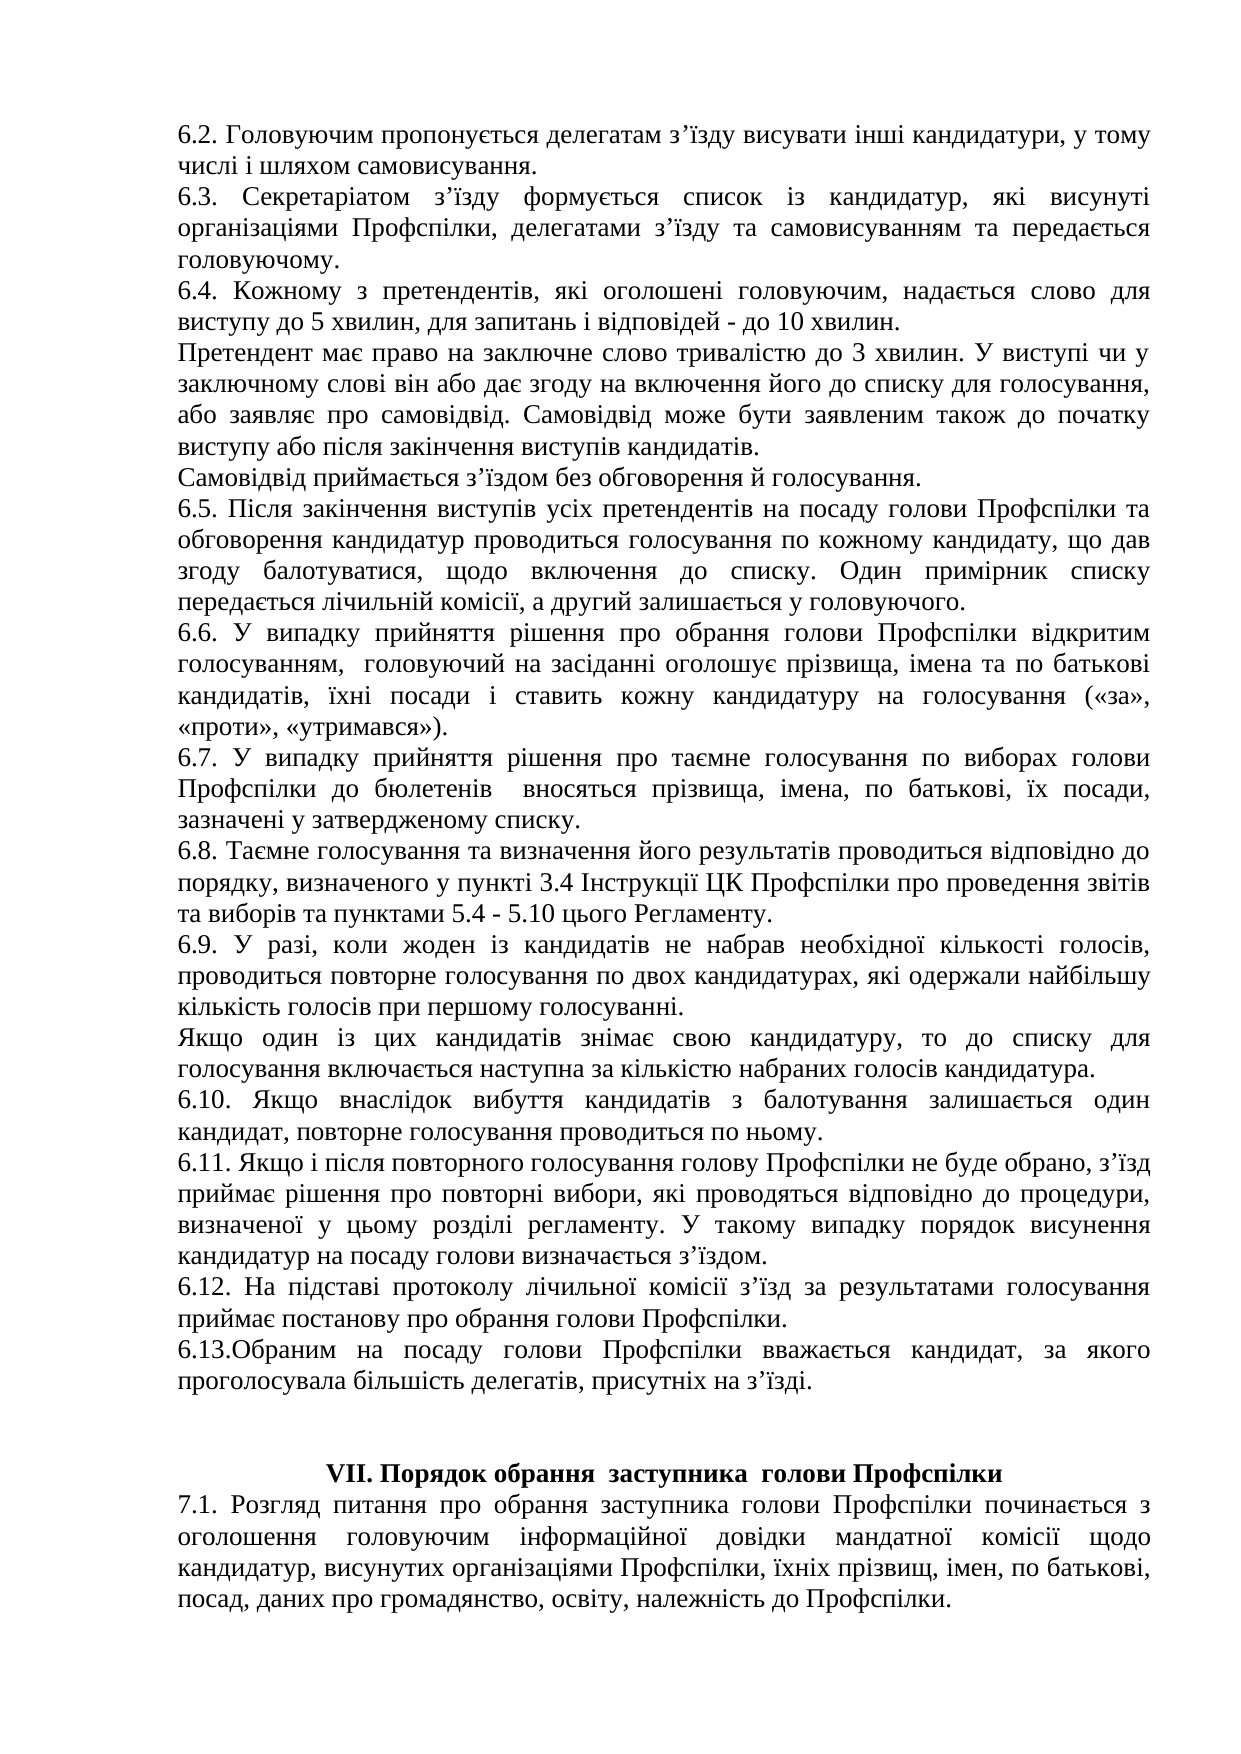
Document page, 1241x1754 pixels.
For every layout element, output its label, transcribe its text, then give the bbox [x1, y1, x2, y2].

text 6.7. У випадку прийняття рішення про таємне голосування по виборах голови Профспілки до бюлетенів вносяться прізвища, імена, по батькові, їх посади, зазначені у затвердженому списку. [177, 741, 1152, 834]
text 6.13.Обраним на посаду голови Профспілки вважається кандидат, за якого проголосувала більшість делегатів, присутніх на з’їзді. [177, 1333, 1152, 1395]
text 6.8. Таємне голосування та визначення його результатів проводиться відповідно до порядку, визначеного у пункті 3.4 Інструкції ЦК Профспілки про проведення звітів та виборів та пунктами 5.4 - 5.10 цього Регламенту. [177, 834, 1152, 928]
text 6.11. Якщо і після повторного голосування голову Профспілки не буде обрано, з’їзд приймає рішення про повторні вибори, які проводяться відповідно до процедури, визначеної у цьому розділі регламенту. У такому випадку порядок висунення кандидатур на посаду голови визначається з’їздом. [177, 1146, 1152, 1271]
text 6.4. Кожному з претендентів, які оголошені головуючим, надається слово для виступу до 5 хвилин, для запитань і відповідей - до 10 хвилин. [177, 274, 1152, 336]
text 6.2. Головуючим пропонується делегатам з’їзду висувати інші кандидатури, у тому числі і шляхом самовисування. [177, 118, 1152, 180]
text 6.5. Після закінчення виступів усіх претендентів на посаду голови Профспілки та обговорення кандидатур проводиться голосування по кожному кандидату, що дав згоду балотуватися, щодо включення до списку. Один примірник списку передається лічильній комісії, а другий залишається у головуючого. [177, 492, 1152, 616]
text 6.10. Якщо внаслідок вибуття кандидатів з балотування залишається один кандидат, повторне голосування проводиться по ньому. [177, 1084, 1152, 1146]
text 6.9. У разі, коли жоден із кандидатів не набрав необхідної кількості голосів, проводиться повторне голосування по двох кандидатурах, які одержали найбільшу кількість голосів при першому голосуванні. [177, 928, 1152, 1021]
text Претендент має право на заключне слово тривалістю до 3 хвилин. У виступі чи у заключному слові він або дає згоду на включення його до списку для голосування, або заявляє про самовідвід. Самовідвід може бути заявленим також до початку виступу або після закінчення виступів кандидатів. [177, 336, 1152, 461]
text Самовідвід приймається з’їздом без обговорення й голосування. [177, 461, 1152, 492]
text 6.6. У випадку прийняття рішення про обрання голови Профспілки відкритим голосуванням, головуючий на засіданні оголошує прізвища, імена та по батькові кандидатів, їхні посади і ставить кожну кандидатуру на голосування («за», «проти», «утримався»). [177, 616, 1152, 741]
text 6.3. Секретаріатом з’їзду формується список із кандидатур, які висунуті організаціями Профспілки, делегатами з’їзду та самовисуванням та передається головуючому. [177, 180, 1152, 274]
text VІІ. Порядок обрання заступника голови Профспілки [177, 1457, 1152, 1488]
text 7.1. Розгляд питання про обрання заступника голови Профспілки починається з оголошення головуючим інформаційної довідки мандатної комісії щодо кандидатур, висунутих організаціями Профспілки, їхніх прізвищ, імен, по батькові, посад, даних про громадянство, освіту, належність до Профспілки. [177, 1488, 1152, 1613]
text Якщо один із цих кандидатів знімає свою кандидатуру, то до списку для голосування включається наступна за кількістю набраних голосів кандидатура. [177, 1021, 1152, 1084]
text 6.12. На підставі протоколу лічильної комісії з’їзд за результатами голосування приймає постанову про обрання голови Профспілки. [177, 1271, 1152, 1333]
